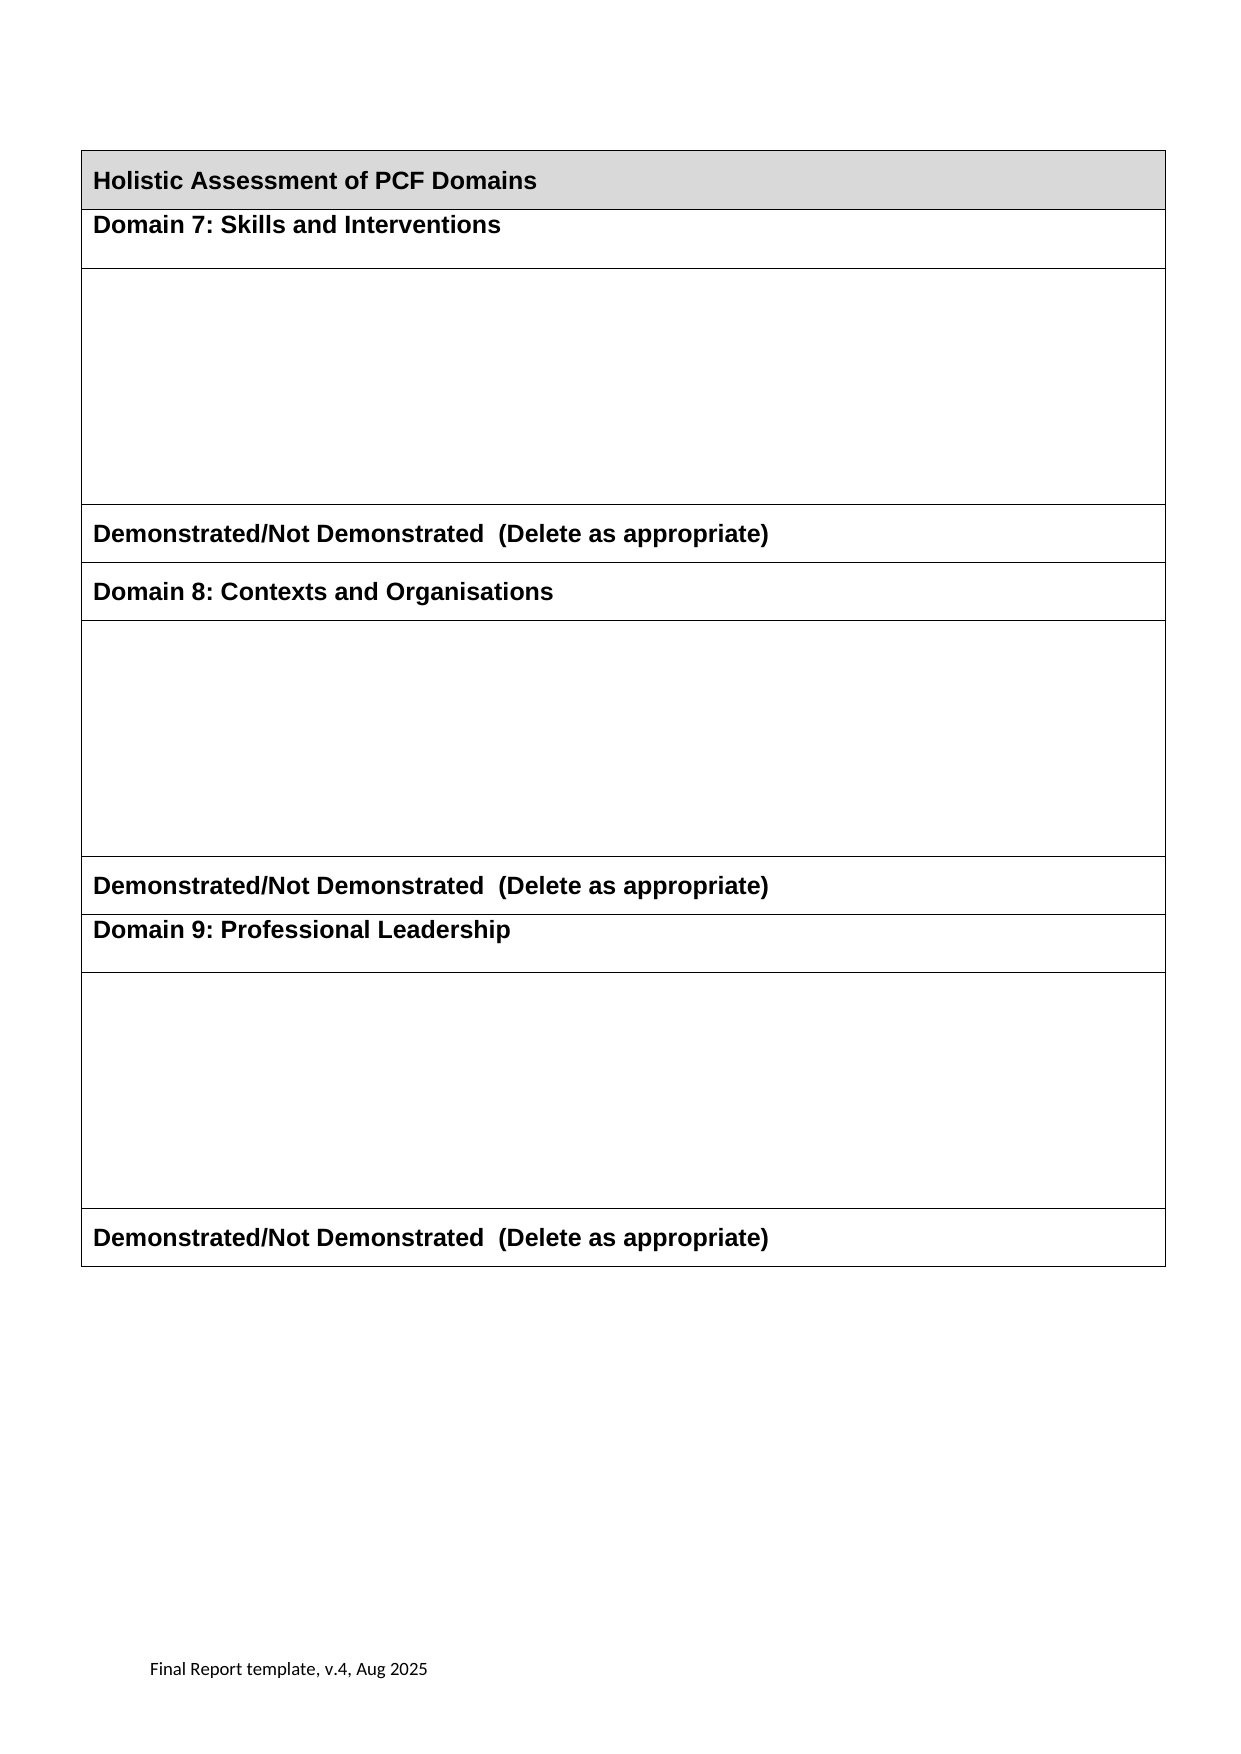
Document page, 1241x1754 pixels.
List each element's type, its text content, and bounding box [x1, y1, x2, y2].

table_cell Domain 8: Contexts and Organisations [82, 563, 1165, 619]
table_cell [82, 505, 1165, 562]
table_cell Domain 9: Professional Leadership [82, 915, 1165, 972]
table_cell [82, 621, 1165, 856]
table_cell Demonstrated/Not Demonstrated (Delete as appropriate) [82, 857, 1165, 913]
table_cell [82, 269, 1165, 504]
table_cell Demonstrated/Not Demonstrated (Delete as appropriate) [82, 1209, 1165, 1266]
table_cell Domain 7: Skills and Interventions [82, 210, 1165, 268]
table_header Holistic Assessment of PCF Domains [82, 151, 1165, 209]
table_cell [82, 973, 1165, 1208]
